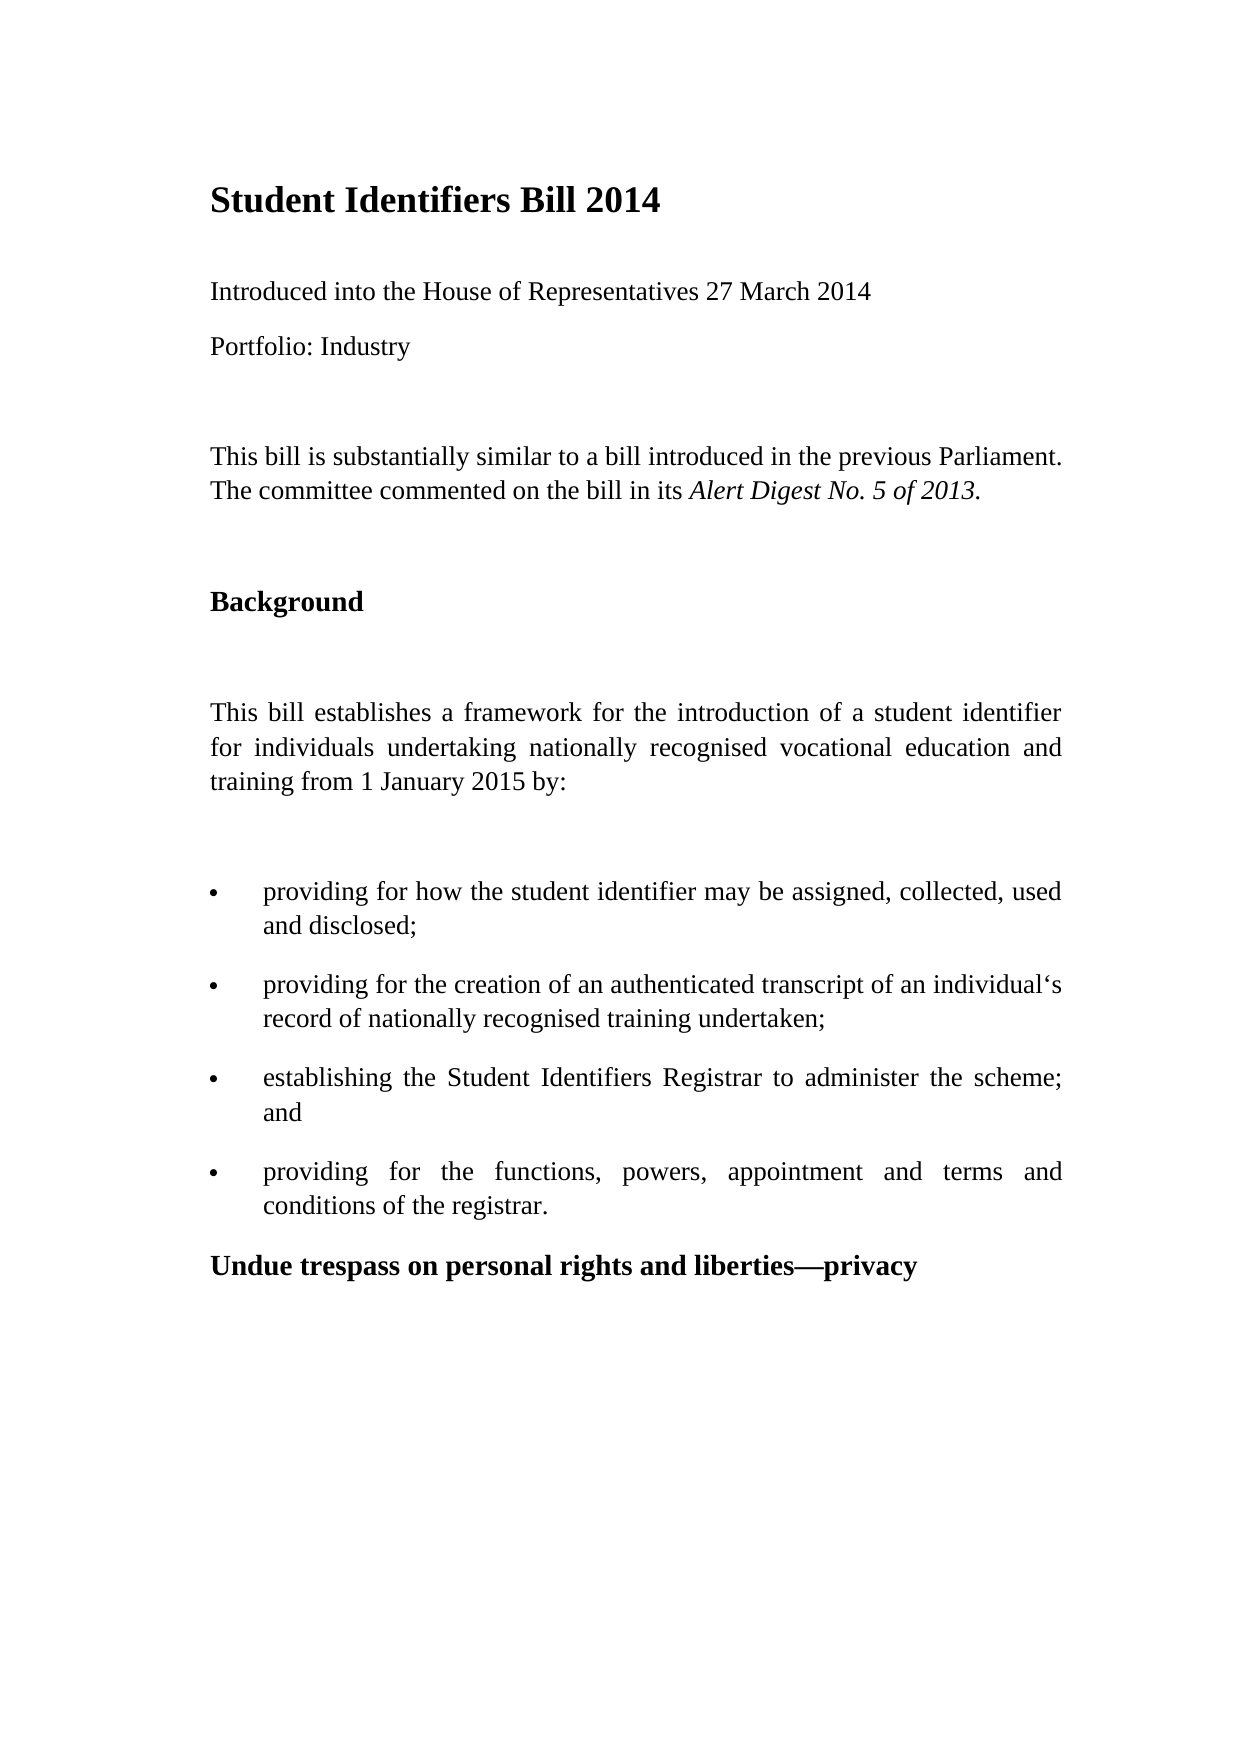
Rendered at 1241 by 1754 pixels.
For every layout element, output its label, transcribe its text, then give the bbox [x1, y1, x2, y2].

text providing for the functions, powers, appointment and terms and conditions of the registrar. [210, 1155, 1063, 1220]
text Portfolio: Industry [210, 329, 1063, 361]
text providing for how the student identifier may be assigned, collected, used and disclosed; [210, 875, 1063, 940]
text Undue trespass on personal rights and liberties—privacy [210, 1248, 1063, 1282]
text establishing the Student Identifiers Registrar to administer the scheme; and [210, 1061, 1063, 1127]
text Student Identifiers Bill 2014 [210, 177, 1063, 220]
text Background [210, 584, 1063, 617]
text This bill establishes a framework for the introduction of a student identifier for individuals undertaking nationally recognised vocational education and training from 1 January 2015 by: [210, 696, 1063, 796]
text Introduced into the House of Representatives 27 March 2014 [210, 274, 1063, 306]
text This bill is substantially similar to a bill introduced in the previous Parliament. The committee commented on the bill in its Alert Digest No. 5 of 2013. [210, 439, 1063, 505]
text providing for the creation of an authenticated transcript of an individual‘s record of nationally recognised training undertaken; [210, 968, 1063, 1033]
